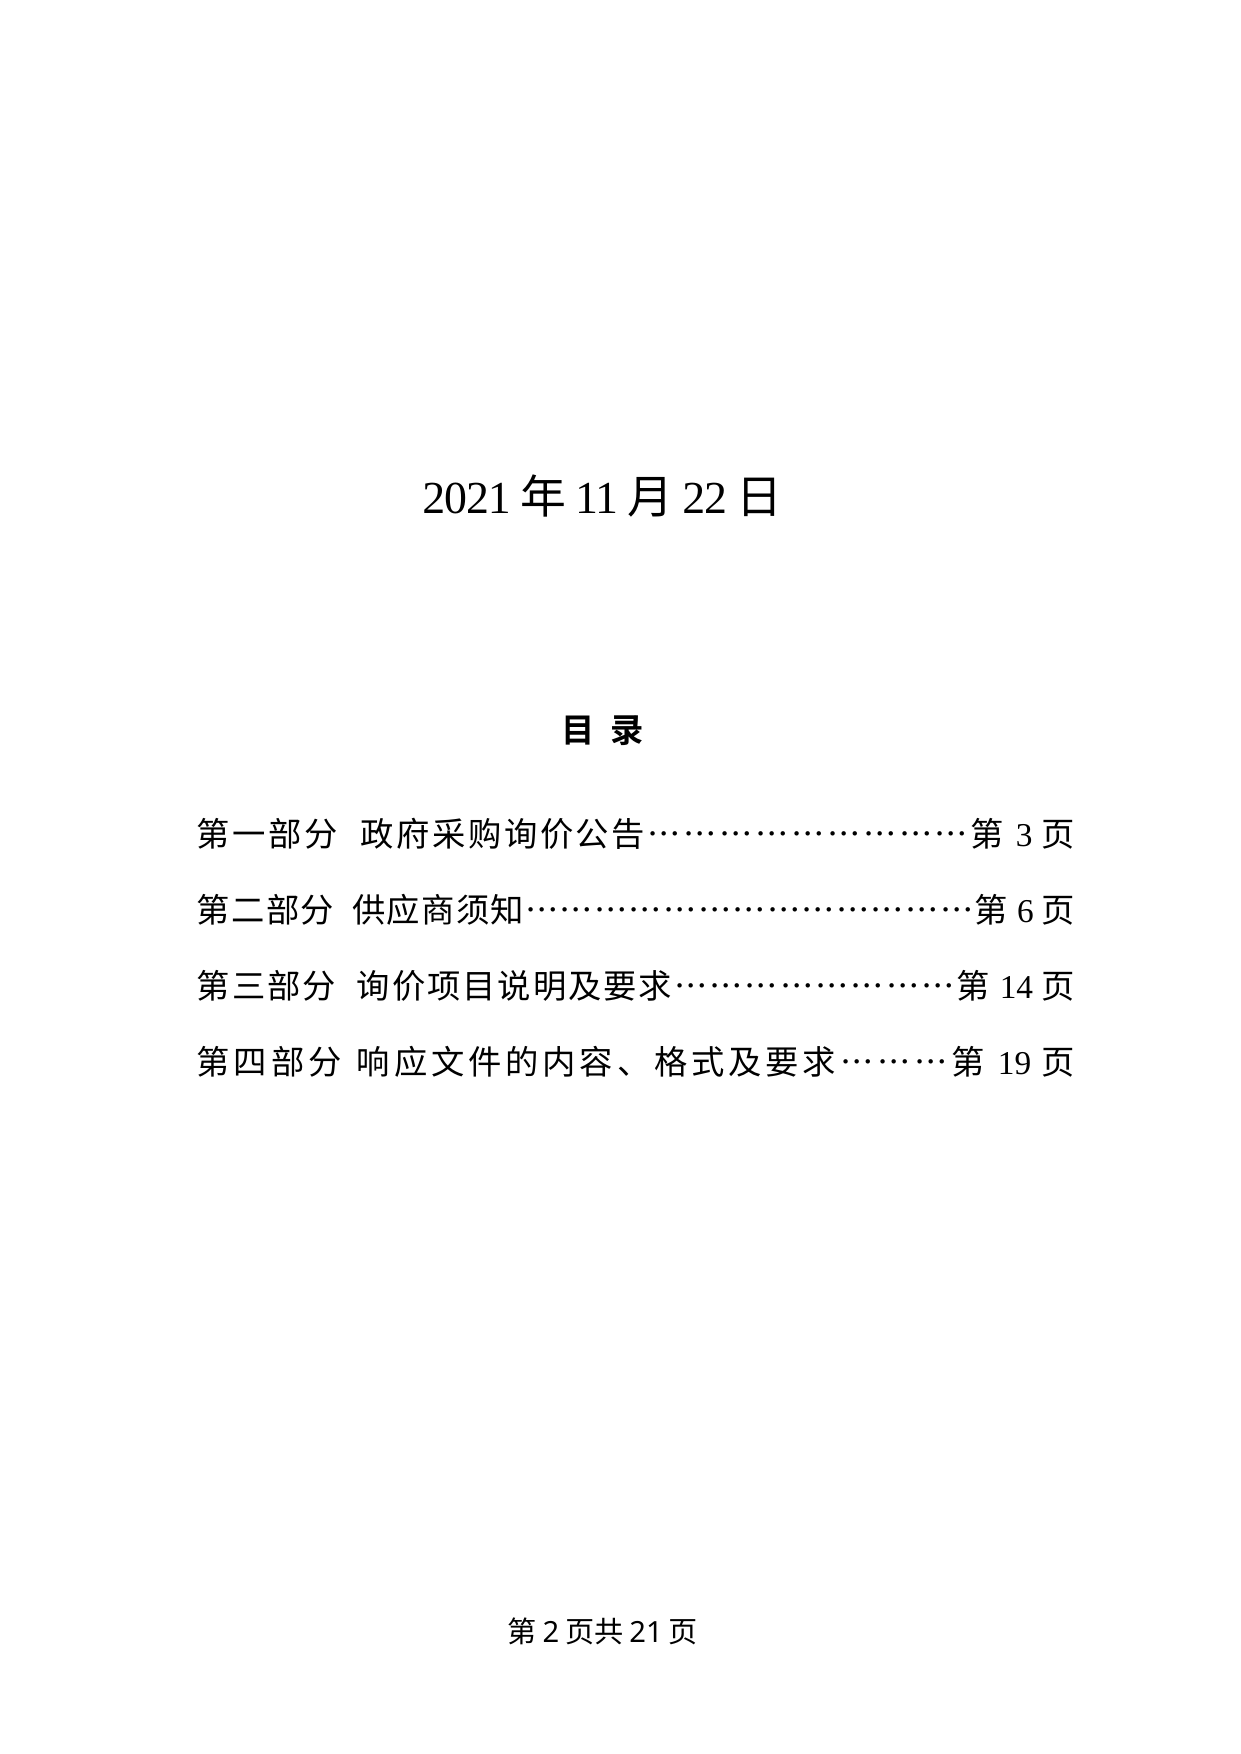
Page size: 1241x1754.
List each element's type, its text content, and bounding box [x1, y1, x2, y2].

text 第三部分 询价项目说明及要求……………………第14页 [130, 958, 1075, 1010]
text 第四部分 响应文件的内容、格式及要求………第19页 [130, 1034, 1075, 1086]
text 2021年11月22日 [130, 441, 1075, 545]
text 第二部分 供应商须知…………………………………第6页 [130, 882, 1075, 934]
text 目 录 [130, 702, 1075, 754]
text 第一部分 政府采购询价公告………………………第3页 [130, 806, 1075, 858]
